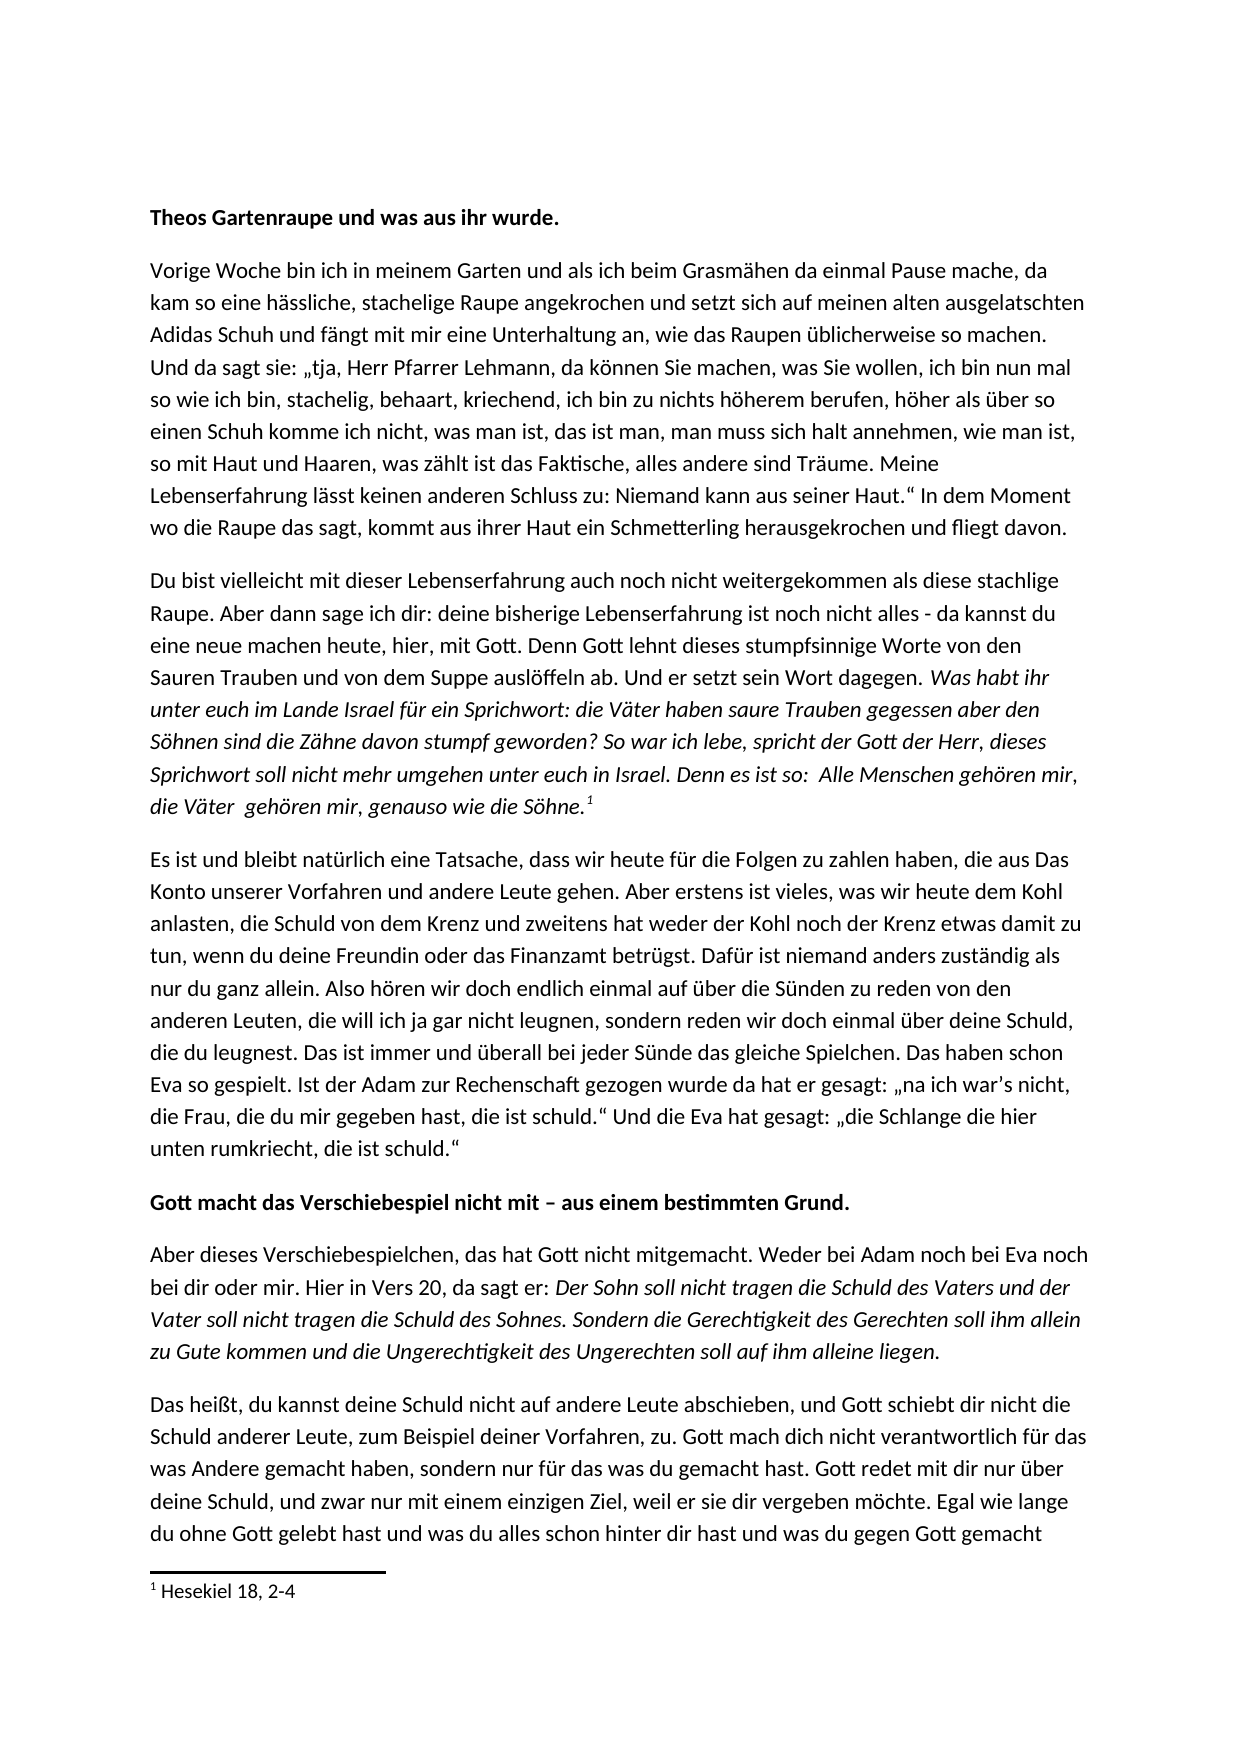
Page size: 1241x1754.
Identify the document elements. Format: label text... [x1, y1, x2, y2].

text Gott macht das Verschiebespiel nicht mit – aus einem bestimmten Grund. [150, 1188, 1090, 1216]
text Aber dieses Verschiebespielchen, das hat Gott nicht mitgemacht. Weder bei Adam noch bei Eva noch bei dir oder mir. Hier in Vers 20, da sagt er: Der Sohn soll nicht tragen die Schuld des Vaters und der Vater soll nicht tragen die Schuld des Sohnes. Sondern die Gerechtigkeit des Gerechten soll ihm allein zu Gute kommen und die Ungerechtigkeit des Ungerechten soll auf ihm alleine liegen. [150, 1241, 1090, 1365]
text Es ist und bleibt natürlich eine Tatsache, dass wir heute für die Folgen zu zahlen haben, die aus Das Konto unserer Vorfahren und andere Leute gehen. Aber erstens ist vieles, was wir heute dem Kohl anlasten, die Schuld von dem Krenz und zweitens hat weder der Kohl noch der Krenz etwas damit zu tun, wenn du deine Freundin oder das Finanzamt betrügst. Dafür ist niemand anders zuständig als nur du ganz allein. Also hören wir doch endlich einmal auf über die Sünden zu reden von den anderen Leuten, die will ich ja gar nicht leugnen, sondern reden wir doch einmal über deine Schuld, die du leugnest. Das ist immer und überall bei jeder Sünde das gleiche Spielchen. Das haben schon Eva so gespielt. Ist der Adam zur Rechenschaft gezogen wurde da hat er gesagt: „na ich war’s nicht, die Frau, die du mir gegeben hast, die ist schuld.“ Und die Eva hat gesagt: „die Schlange die hier unten rumkriecht, die ist schuld.“ [150, 845, 1090, 1163]
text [150, 1390, 1090, 1547]
text Du bist vielleicht mit dieser Lebenserfahrung auch noch nicht weitergekommen als diese stachlige Raupe. Aber dann sage ich dir: deine bisherige Lebenserfahrung ist noch nicht alles - da kannst du eine neue machen heute, hier, mit Gott. Denn Gott lehnt dieses stumpfsinnige Worte von den Sauren Trauben und von dem Suppe auslöffeln ab. Und er setzt sein Wort dagegen. Was habt ihr unter euch im Lande Israel für ein Sprichwort: die Väter haben saure Trauben gegessen aber den Söhnen sind die Zähne davon stumpf geworden? So war ich lebe, spricht der Gott der Herr, dieses Sprichwort soll nicht mehr umgehen unter euch in Israel. Denn es ist so: Alle Menschen gehören mir, die Väter gehören mir, genauso wie die Söhne. [150, 567, 1090, 820]
text Vorige Woche bin ich in meinem Garten und als ich beim Grasmähen da einmal Pause mache, da kam so eine hässliche, stachelige Raupe angekrochen und setzt sich auf meinen alten ausgelatschten Adidas Schuh und fängt mit mir eine Unterhaltung an, wie das Raupen üblicherweise so machen. Und da sagt sie: „tja, Herr Pfarrer Lehmann, da können Sie machen, was Sie wollen, ich bin nun mal so wie ich bin, stachelig, behaart, kriechend, ich bin zu nichts höherem berufen, höher als über so einen Schuh komme ich nicht, was man ist, das ist man, man muss sich halt annehmen, wie man ist, so mit Haut und Haaren, was zählt ist das Faktische, alles andere sind Träume. Meine Lebenserfahrung lässt keinen anderen Schluss zu: Niemand kann aus seiner Haut.“ In dem Moment wo die Raupe das sagt, kommt aus ihrer Haut ein Schmetterling herausgekrochen und fliegt davon. [150, 256, 1090, 542]
text Theos Gartenraupe und was aus ihr wurde. [150, 203, 1090, 231]
